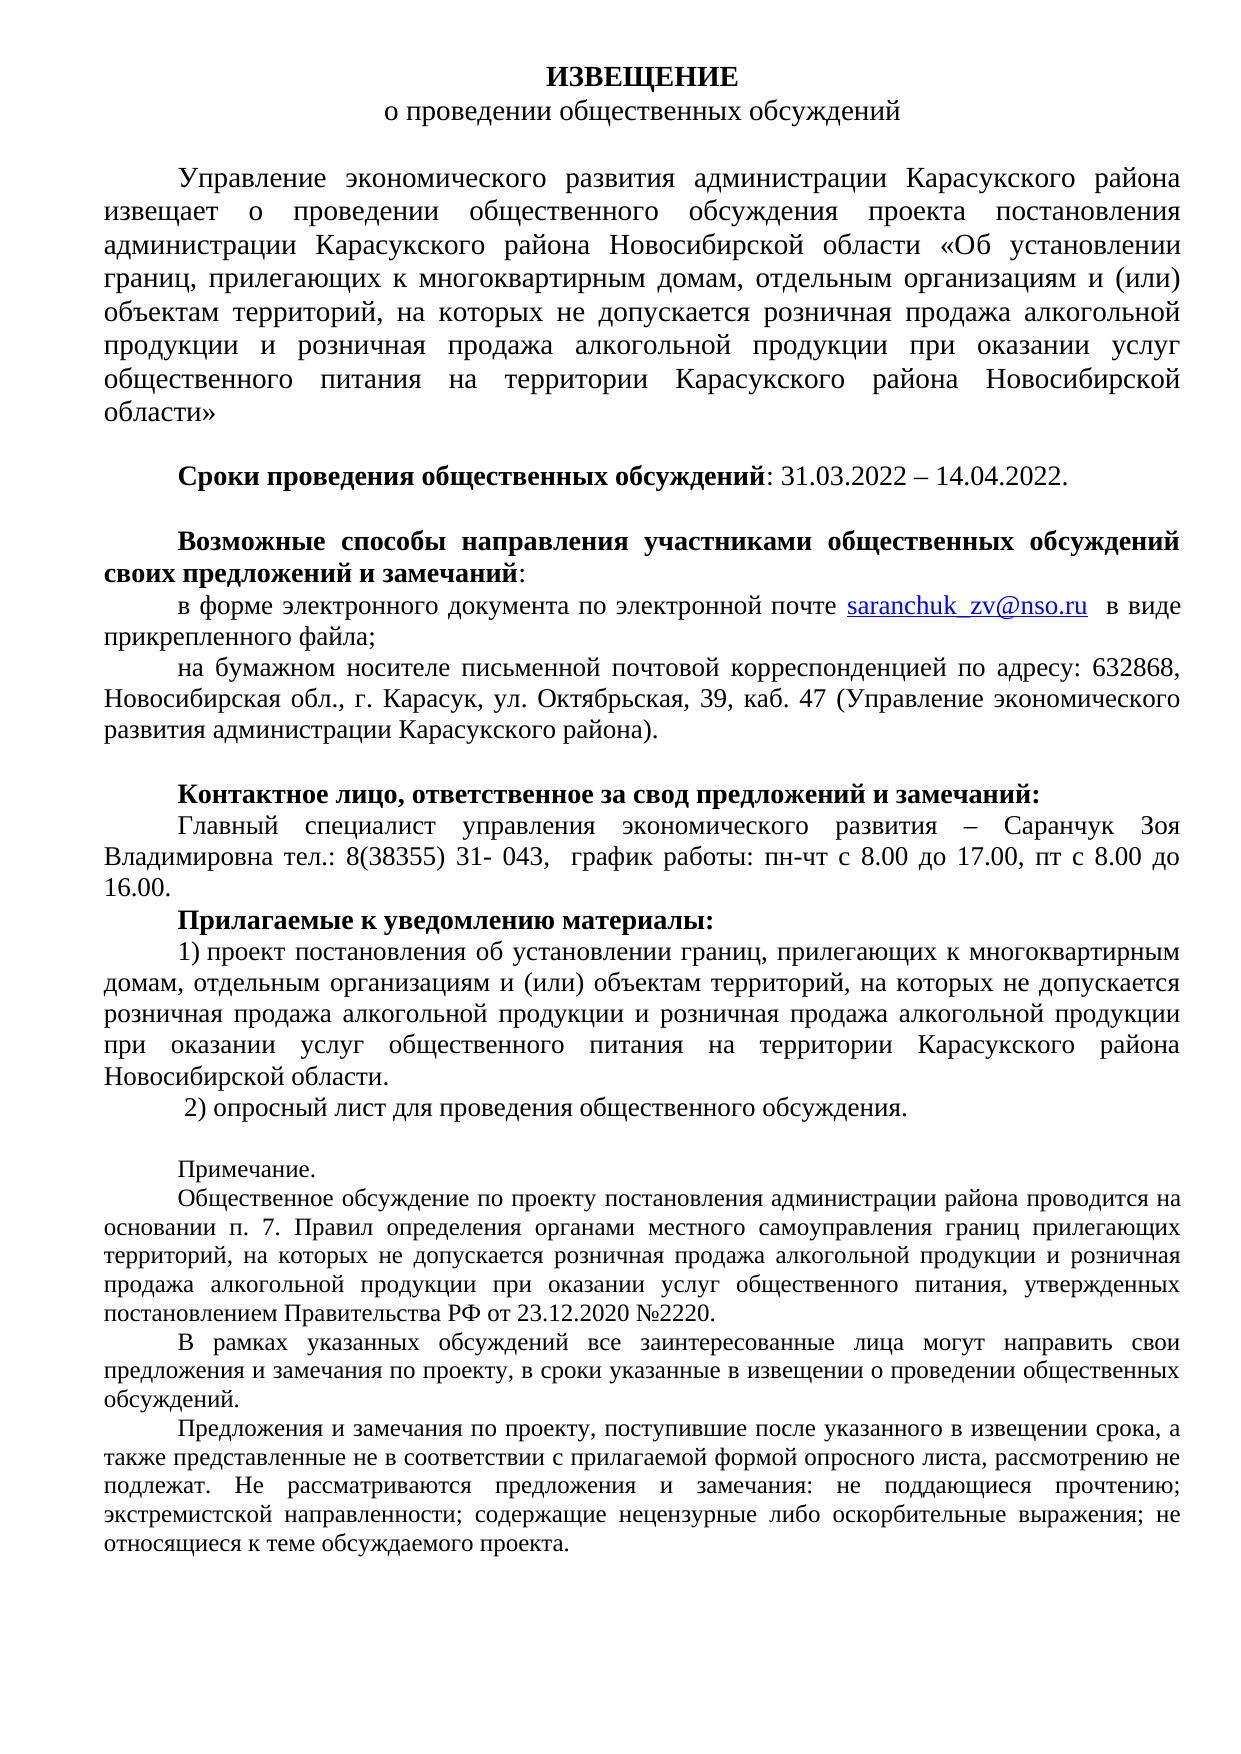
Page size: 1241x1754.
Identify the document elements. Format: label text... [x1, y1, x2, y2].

text о проведении общественных обсуждений [103, 93, 1181, 126]
text Предложения и замечания по проекту, поступившие после указанного в извещении срока, а также представленные не в соответствии с прилагаемой формой опросного листа, рассмотрению не подлежат. Не рассматриваются предложения и замечания: не поддающиеся прочтению; экстремистской направленности; содержащие нецензурные либо оскорбительные выражения; не относящиеся к теме обсуждаемого проекта. [103, 1413, 1181, 1557]
text Возможные способы направления участниками общественных обсуждений своих предложений и замечаний: [103, 524, 1181, 589]
text 1) проект постановления об установлении границ, прилегающих к многоквартирным домам, отдельным организациям и (или) объектам территорий, на которых не допускается розничная продажа алкогольной продукции и розничная продажа алкогольной продукции при оказании услуг общественного питания на территории Карасукского района Новосибирской области. [103, 935, 1181, 1091]
text 2) опросный лист для проведения общественного обсуждения. [103, 1091, 1181, 1122]
text на бумажном носителе письменной почтовой корреспонденцией по адресу: 632868, Новосибирская обл., г. Карасук, ул. Октябрьская, 39, каб. 47 (Управление экономического развития администрации Карасукского района). [103, 651, 1181, 744]
text Общественное обсуждение по проекту постановления администрации района проводится на основании п. 7. Правил определения органами местного самоуправления границ прилегающих территорий, на которых не допускается розничная продажа алкогольной продукции и розничная продажа алкогольной продукции при оказании услуг общественного питания, утвержденных постановлением Правительства РФ от 23.12.2020 №2220. [103, 1183, 1181, 1327]
text В рамках указанных обсуждений все заинтересованные лица могут направить свои предложения и замечания по проекту, в сроки указанные в извещении о проведении общественных обсуждений. [103, 1327, 1181, 1413]
text Прилагаемые к уведомлению материалы: [103, 903, 1181, 935]
text ИЗВЕЩЕНИЕ [103, 59, 1181, 93]
text Сроки проведения общественных обсуждений: 31.03.2022 – 14.04.2022. [103, 459, 1181, 492]
text в форме электронного документа по электронной почте saranchuk_zv@nso.ru в виде прикрепленного файла; [103, 589, 1181, 651]
text Главный специалист управления экономического развития – Саранчук Зоя Владимировна тел.: 8(38355) 31- 043, график работы: пн-чт с 8.00 до 17.00, пт с 8.00 до 16.00. [103, 809, 1181, 903]
text Управление экономического развития администрации Карасукского района извещает о проведении общественного обсуждения проекта постановления администрации Карасукского района Новосибирской области «Об установлении границ, прилегающих к многоквартирным домам, отдельным организациям и (или) объектам территорий, на которых не допускается розничная продажа алкогольной продукции и розничная продажа алкогольной продукции при оказании услуг общественного питания на территории Карасукского района Новосибирской области» [103, 160, 1181, 428]
text Контактное лицо, ответственное за свод предложений и замечаний: [103, 777, 1181, 809]
text Примечание. [103, 1154, 1181, 1183]
